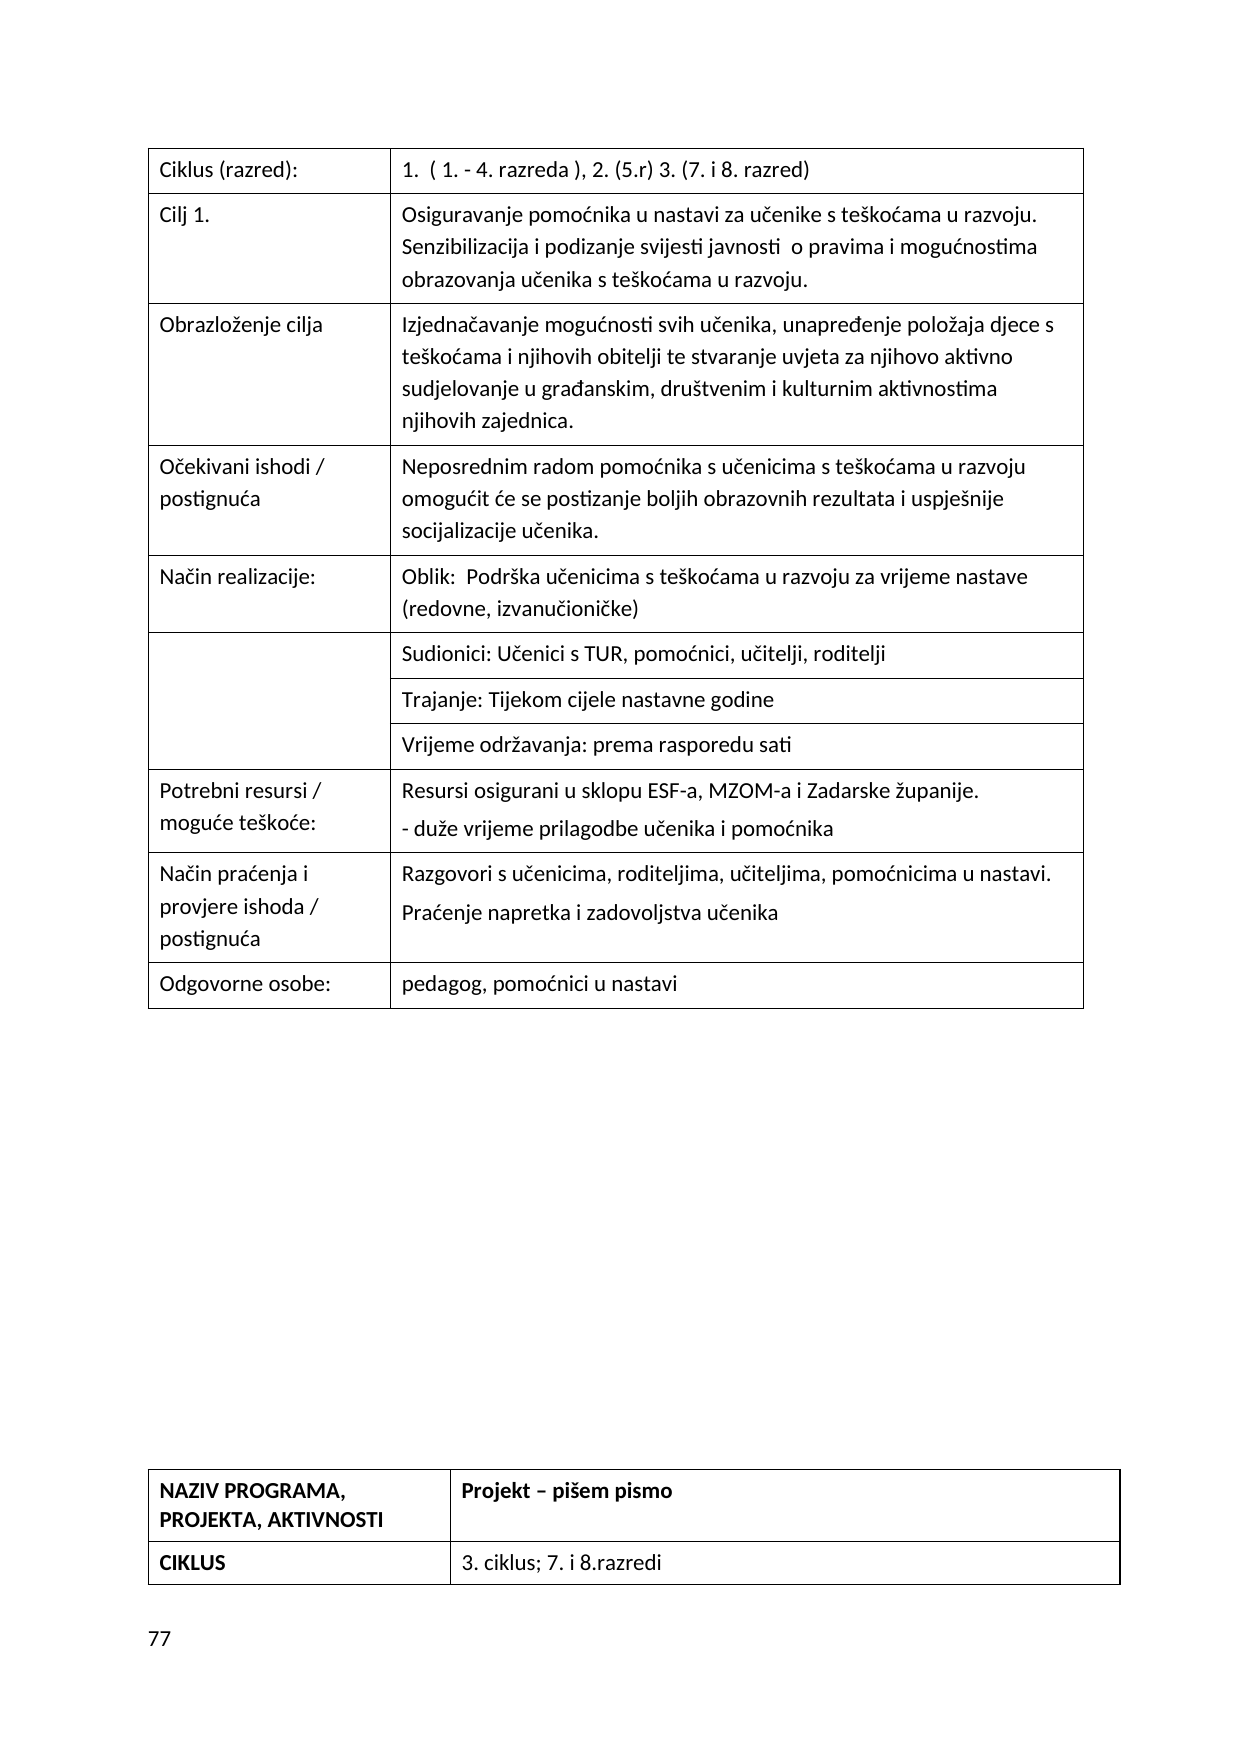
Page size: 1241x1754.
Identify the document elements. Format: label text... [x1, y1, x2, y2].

table_cell Resursi osigurani u sklopu ESF-a, MZOM-a i Zadarske županije. - duže vrijeme prilagodbe učenika i pomoćnika [391, 770, 1083, 852]
table_cell Vrijeme održavanja: prema rasporedu sati [391, 724, 1083, 768]
table_cell Razgovori s učenicima, roditeljima, učiteljima, pomoćnicima u nastavi. Praćenje napretka i zadovoljstva učenika [391, 853, 1083, 962]
table_cell CIKLUS [149, 1542, 450, 1584]
table_header Projekt – pišem pismo [451, 1470, 1119, 1541]
table_cell 3. ciklus; 7. i 8.razredi [451, 1542, 1119, 1584]
table_cell Obrazloženje cilja [149, 304, 390, 445]
table_cell Sudionici: Učenici s TUR, pomoćnici, učitelji, roditelji [391, 633, 1083, 678]
table_cell Trajanje: Tijekom cijele nastavne godine [391, 679, 1083, 723]
table_cell Osiguravanje pomoćnika u nastavi za učenike s teškoćama u razvoju. Senzibilizacija i podizanje svijesti javnosti o pravima i mogućnostima obrazovanja učenika s teškoćama u razvoju. [391, 194, 1083, 303]
table_cell Oblik: Podrška učenicima s teškoćama u razvoju za vrijeme nastave (redovne, izvanučioničke) [391, 556, 1083, 632]
table_cell [149, 633, 390, 768]
table_cell Očekivani ishodi / postignuća [149, 446, 390, 554]
table_cell Cilj 1. [149, 194, 390, 303]
table_cell Način praćenja i provjere ishoda / postignuća [149, 853, 390, 962]
table_cell Neposrednim radom pomoćnika s učenicima s teškoćama u razvoju omogućit će se postizanje boljih obrazovnih rezultata i uspješnije socijalizacije učenika. [391, 446, 1083, 554]
table_cell pedagog, pomoćnici u nastavi [391, 963, 1083, 1007]
table_cell Način realizacije: [149, 556, 390, 632]
table_cell Odgovorne osobe: [149, 963, 390, 1007]
table_header NAZIV PROGRAMA, PROJEKTA, AKTIVNOSTI [149, 1470, 450, 1541]
table_cell 1. ( 1. - 4. razreda ), 2. (5.r) 3. (7. i 8. razred) [391, 149, 1083, 193]
table_cell Izjednačavanje mogućnosti svih učenika, unapređenje položaja djece s teškoćama i njihovih obitelji te stvaranje uvjeta za njihovo aktivno sudjelovanje u građanskim, društvenim i kulturnim aktivnostima njihovih zajednica. [391, 304, 1083, 445]
table_cell Ciklus (razred): [149, 149, 390, 193]
table_cell Potrebni resursi / moguće teškoće: [149, 770, 390, 852]
